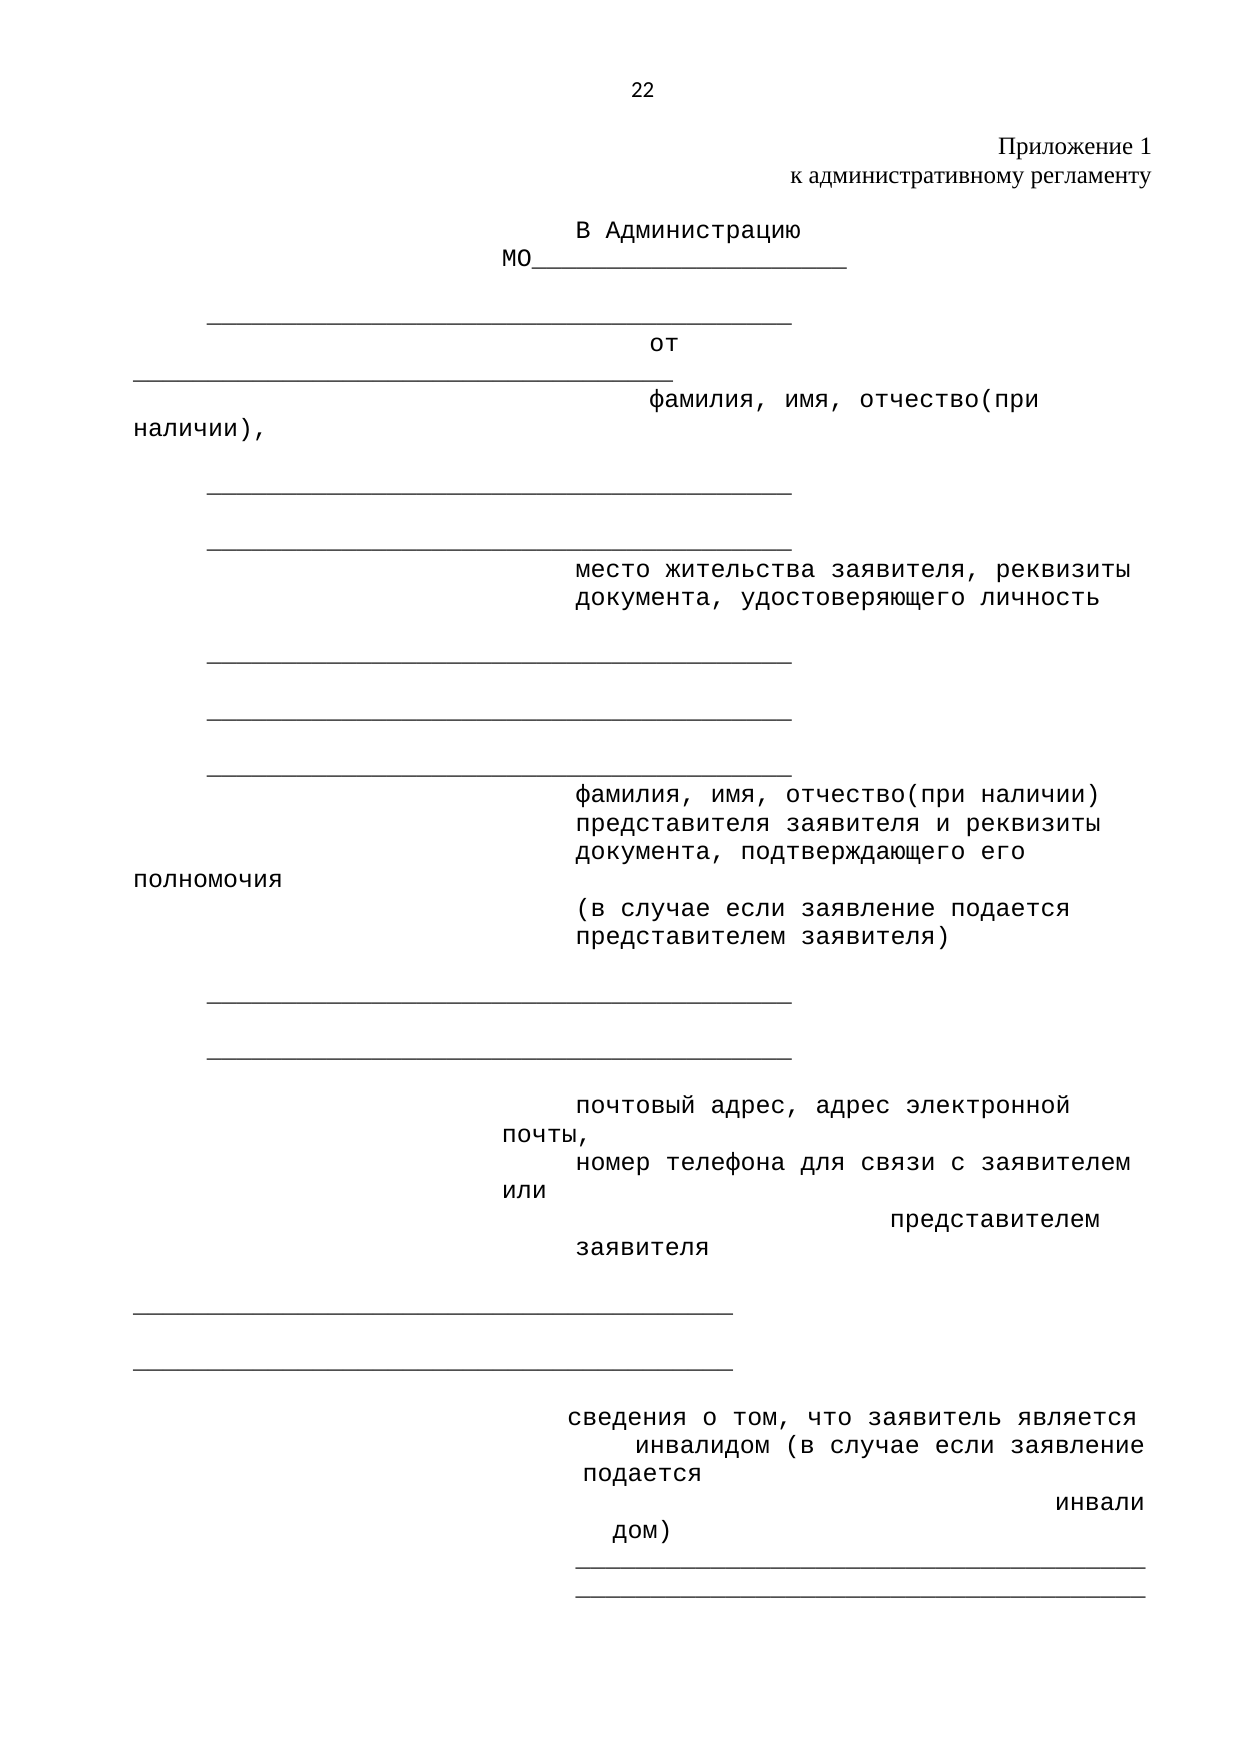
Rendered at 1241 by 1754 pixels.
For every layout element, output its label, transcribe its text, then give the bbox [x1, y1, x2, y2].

text ________________________________________ [133, 1263, 1152, 1319]
text документа, удостоверяющего личность [502, 585, 1152, 613]
text инвалидом) [133, 1489, 1152, 1546]
text сведения о том, что заявитель является [133, 1404, 1152, 1432]
text _______________________________________ [133, 726, 1152, 782]
text ______________________________________ [502, 1574, 1152, 1602]
text Приложение 1 [133, 131, 1152, 160]
text _______________________________________ [133, 1008, 1152, 1065]
text _______________________________________ [133, 613, 1152, 669]
text _______________________________________ [133, 444, 1152, 500]
text (в случае если заявление подается [133, 895, 1152, 924]
text номер телефона для связи с заявителем или [502, 1150, 1152, 1206]
text _______________________________________ [133, 669, 1152, 726]
text инвалидом (в случае если заявление подается [133, 1432, 1152, 1489]
text к административному регламенту [133, 160, 1152, 188]
text место жительства заявителя, реквизиты [502, 556, 1152, 585]
text В Администрацию МО_____________________ [502, 217, 1152, 274]
text _______________________________________ [133, 952, 1152, 1008]
text документа, подтверждающего его полномочия [133, 839, 1152, 895]
text ______________________________________ [502, 1546, 1152, 1574]
text представителем заявителя [133, 1206, 1152, 1263]
text почтовый адрес, адрес электронной почты, [502, 1093, 1152, 1150]
text фамилия, имя, отчество(при наличии), [133, 387, 1152, 444]
text представителя заявителя и реквизиты [133, 810, 1152, 839]
text _______________________________________ [133, 500, 1152, 556]
text _______________________________________ [133, 274, 1152, 330]
text фамилия, имя, отчество(при наличии) [133, 782, 1152, 810]
text от ____________________________________ [133, 330, 1152, 387]
text представителем заявителя) [133, 924, 1152, 952]
text ________________________________________ [133, 1319, 1152, 1376]
